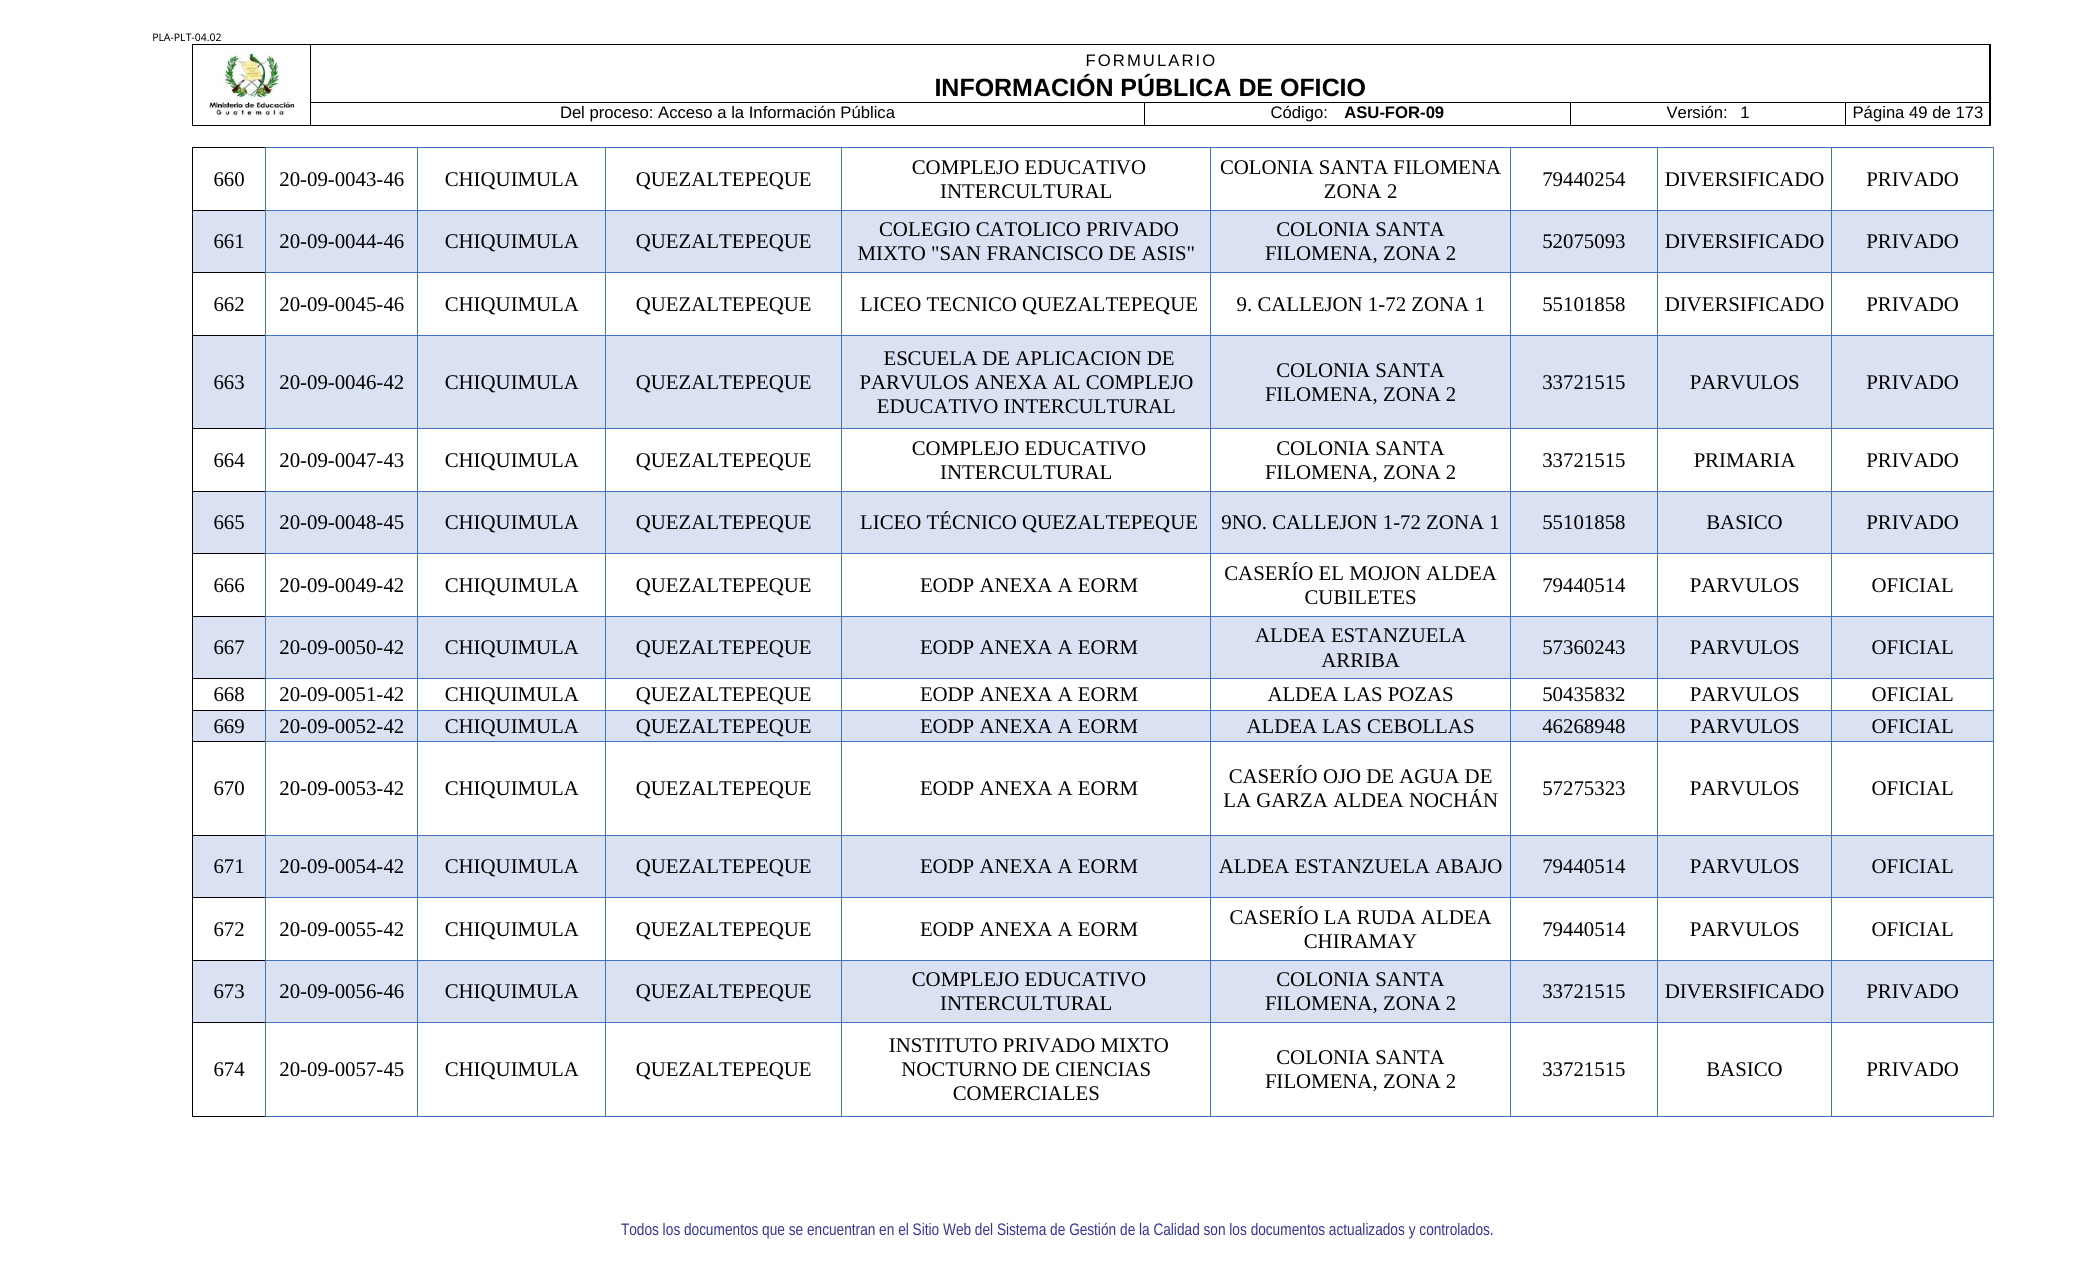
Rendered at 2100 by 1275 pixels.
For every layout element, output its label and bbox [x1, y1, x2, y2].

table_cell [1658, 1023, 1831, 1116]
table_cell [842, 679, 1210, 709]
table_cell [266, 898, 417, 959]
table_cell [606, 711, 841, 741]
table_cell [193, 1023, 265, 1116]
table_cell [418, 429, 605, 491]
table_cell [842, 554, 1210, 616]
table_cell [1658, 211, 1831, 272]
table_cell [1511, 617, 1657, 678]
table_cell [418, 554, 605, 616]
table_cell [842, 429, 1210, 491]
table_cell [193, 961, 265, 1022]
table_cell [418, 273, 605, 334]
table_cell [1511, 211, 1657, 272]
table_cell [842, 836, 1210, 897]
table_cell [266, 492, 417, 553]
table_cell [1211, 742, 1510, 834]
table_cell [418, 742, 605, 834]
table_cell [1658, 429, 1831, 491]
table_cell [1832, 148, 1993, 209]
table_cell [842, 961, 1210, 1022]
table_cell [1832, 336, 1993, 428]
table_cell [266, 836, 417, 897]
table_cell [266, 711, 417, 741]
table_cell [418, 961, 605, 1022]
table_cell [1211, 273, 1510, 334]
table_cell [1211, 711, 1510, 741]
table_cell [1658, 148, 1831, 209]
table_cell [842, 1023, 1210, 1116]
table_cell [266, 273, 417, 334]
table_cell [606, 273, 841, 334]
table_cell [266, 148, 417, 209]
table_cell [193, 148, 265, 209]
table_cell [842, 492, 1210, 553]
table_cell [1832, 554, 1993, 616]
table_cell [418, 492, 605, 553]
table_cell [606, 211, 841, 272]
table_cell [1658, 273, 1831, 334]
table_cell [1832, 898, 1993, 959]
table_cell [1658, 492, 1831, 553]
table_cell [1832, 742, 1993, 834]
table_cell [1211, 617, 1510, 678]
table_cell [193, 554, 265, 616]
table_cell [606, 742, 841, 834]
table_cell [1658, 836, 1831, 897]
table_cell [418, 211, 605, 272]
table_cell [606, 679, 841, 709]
picture [208, 51, 295, 117]
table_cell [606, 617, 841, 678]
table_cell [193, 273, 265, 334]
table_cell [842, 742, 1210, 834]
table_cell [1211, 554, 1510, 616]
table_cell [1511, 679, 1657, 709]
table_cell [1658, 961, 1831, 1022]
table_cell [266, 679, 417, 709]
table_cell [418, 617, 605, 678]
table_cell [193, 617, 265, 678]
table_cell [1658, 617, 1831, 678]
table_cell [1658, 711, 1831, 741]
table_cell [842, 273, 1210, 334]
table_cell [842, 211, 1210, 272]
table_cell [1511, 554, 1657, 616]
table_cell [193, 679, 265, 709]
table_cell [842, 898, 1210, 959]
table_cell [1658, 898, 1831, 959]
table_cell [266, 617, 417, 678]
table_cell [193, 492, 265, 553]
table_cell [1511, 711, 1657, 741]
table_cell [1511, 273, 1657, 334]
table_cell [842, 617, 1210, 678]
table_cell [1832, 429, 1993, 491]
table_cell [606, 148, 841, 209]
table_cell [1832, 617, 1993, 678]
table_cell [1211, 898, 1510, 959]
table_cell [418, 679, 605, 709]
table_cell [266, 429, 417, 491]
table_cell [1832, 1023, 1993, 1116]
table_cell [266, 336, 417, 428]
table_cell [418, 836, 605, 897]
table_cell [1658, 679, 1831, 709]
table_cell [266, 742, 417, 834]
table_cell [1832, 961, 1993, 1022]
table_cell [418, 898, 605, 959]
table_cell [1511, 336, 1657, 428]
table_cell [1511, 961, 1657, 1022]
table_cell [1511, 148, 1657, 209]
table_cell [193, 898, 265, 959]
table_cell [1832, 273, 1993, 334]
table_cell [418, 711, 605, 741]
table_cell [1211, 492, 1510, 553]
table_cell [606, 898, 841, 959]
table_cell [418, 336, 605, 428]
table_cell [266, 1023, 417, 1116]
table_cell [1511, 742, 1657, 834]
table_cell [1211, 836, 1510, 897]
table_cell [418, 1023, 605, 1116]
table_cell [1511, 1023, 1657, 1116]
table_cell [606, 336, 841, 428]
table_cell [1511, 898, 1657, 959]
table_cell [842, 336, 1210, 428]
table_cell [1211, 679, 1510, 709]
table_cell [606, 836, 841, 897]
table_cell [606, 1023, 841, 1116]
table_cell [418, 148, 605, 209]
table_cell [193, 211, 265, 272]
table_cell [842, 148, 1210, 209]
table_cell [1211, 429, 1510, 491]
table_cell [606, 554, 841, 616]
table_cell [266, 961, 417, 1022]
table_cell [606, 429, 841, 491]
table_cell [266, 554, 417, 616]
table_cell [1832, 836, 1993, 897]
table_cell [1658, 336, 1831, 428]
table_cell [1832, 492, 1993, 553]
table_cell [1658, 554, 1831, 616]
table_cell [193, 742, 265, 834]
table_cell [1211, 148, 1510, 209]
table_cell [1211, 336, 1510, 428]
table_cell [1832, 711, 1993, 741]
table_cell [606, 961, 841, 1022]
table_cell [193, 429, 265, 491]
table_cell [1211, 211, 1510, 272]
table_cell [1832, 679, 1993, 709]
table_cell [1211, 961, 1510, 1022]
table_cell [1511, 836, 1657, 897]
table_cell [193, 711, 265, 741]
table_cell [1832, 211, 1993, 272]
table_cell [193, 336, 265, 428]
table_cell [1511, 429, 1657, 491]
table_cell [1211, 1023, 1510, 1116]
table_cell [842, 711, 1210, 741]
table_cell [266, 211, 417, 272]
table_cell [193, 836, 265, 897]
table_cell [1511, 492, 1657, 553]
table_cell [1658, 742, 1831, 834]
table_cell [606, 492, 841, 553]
